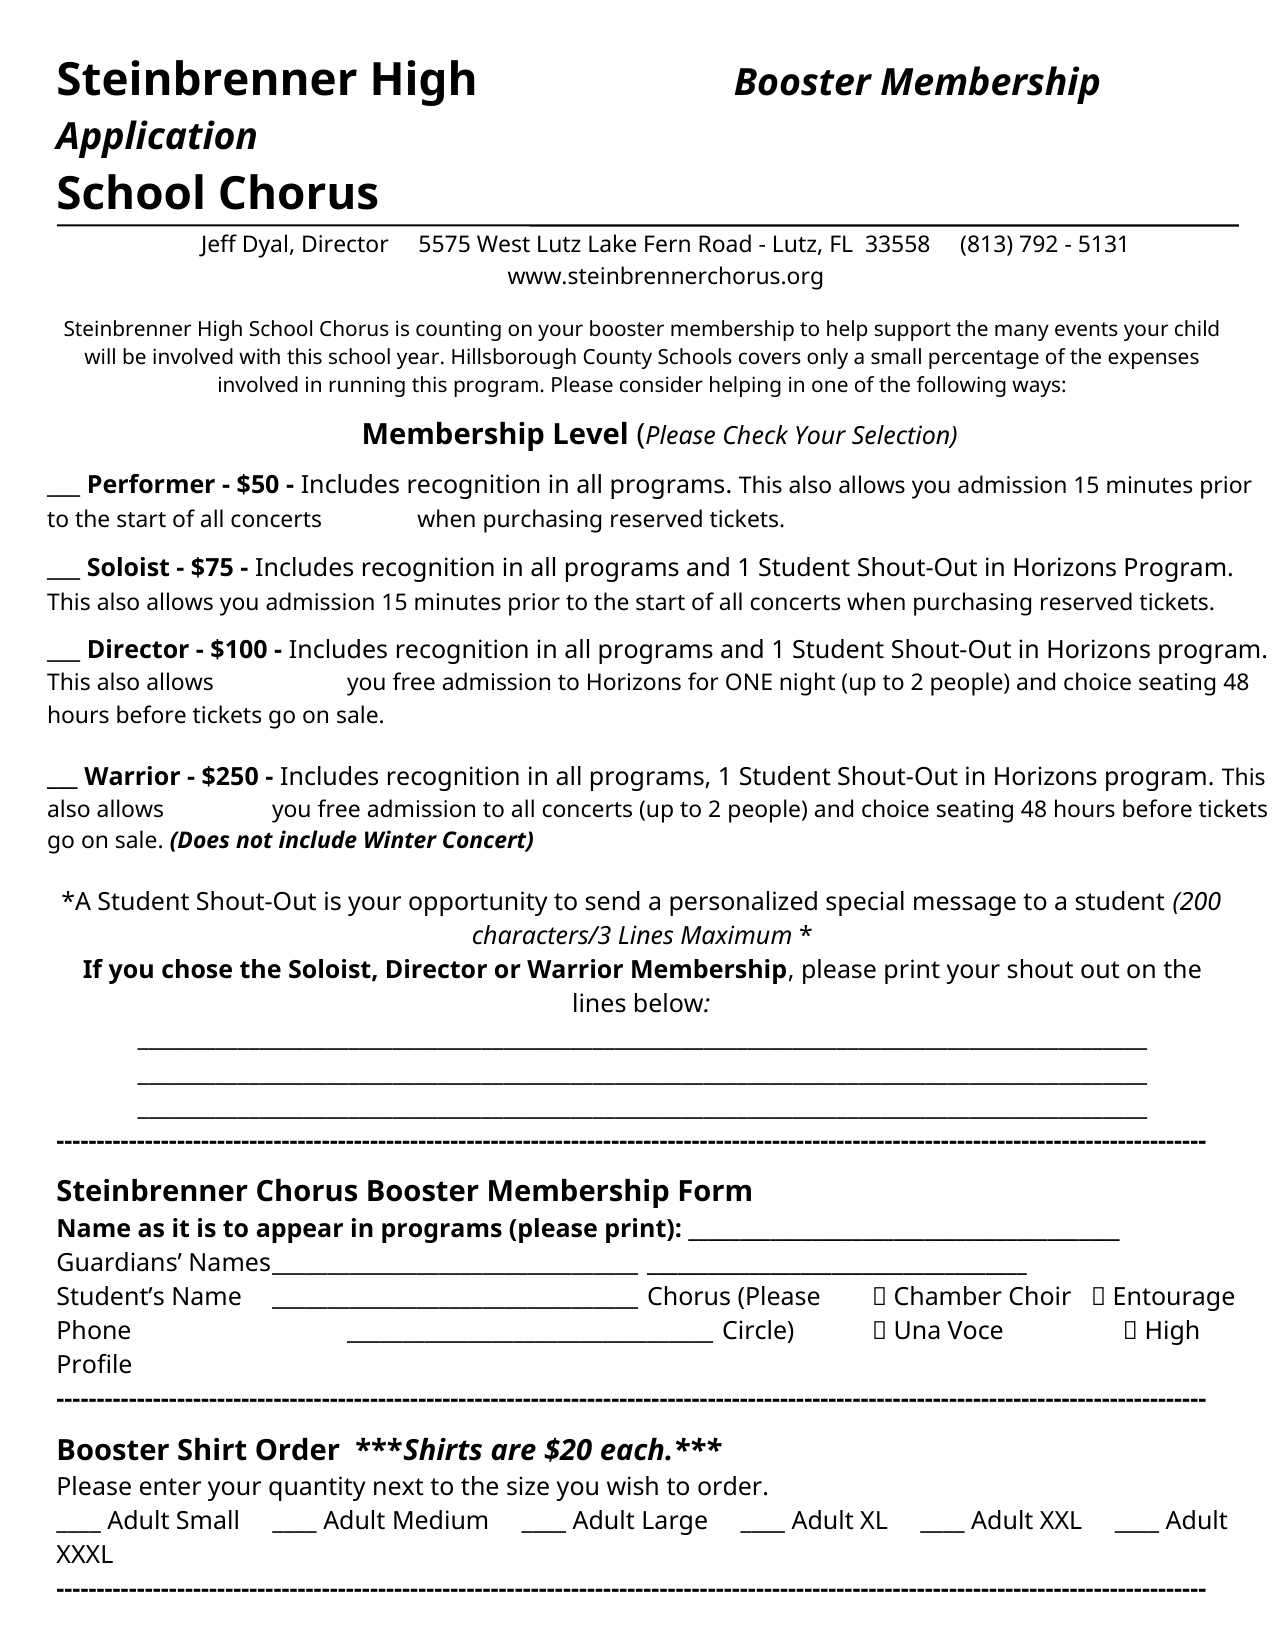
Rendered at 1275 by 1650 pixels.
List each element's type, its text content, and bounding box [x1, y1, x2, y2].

text Steinbrenner Chorus Booster Membership Form [56, 1171, 1275, 1210]
text Jeff Dyal, Director 5575 West Lutz Lake Fern Road - Lutz, FL 33558 (813) 792 - 5131 www.steinbrennerchorus.org [47, 228, 1275, 291]
text Booster Shirt Order ***Shirts are $20 each.*** [56, 1429, 1275, 1468]
text ____ Adult Small ____ Adult Medium ____ Adult Large ____ Adult XL ____ Adult XXL ____ Adult XXXL [56, 1502, 1275, 1571]
text ___________________________________________________________________________________________ [56, 1088, 1228, 1122]
text Name as it is to appear in programs (please print): __________________________________________ [56, 1210, 1275, 1244]
text Student’s Name _________________________________ Chorus (Please  Chamber Choir  Entourage [56, 1278, 1275, 1312]
text ___ Warrior - $250 - Includes recognition in all programs, 1 Student Shout-Out in Horizons program. This also allows you free admission to all concerts (up to 2 people) and choice seating 48 hours before tickets go on sale. (Does not include Winter Concert) [47, 759, 1275, 856]
text ___________________________________________________________________________________________ [56, 1020, 1228, 1054]
text ___ Director - $100 - Includes recognition in all programs and 1 Student Shout-Out in Horizons program. This also allows you free admission to Horizons for ONE night (up to 2 people) and choice seating 48 hours before tickets go on sale. [47, 632, 1275, 731]
text *A Student Shout-Out is your opportunity to send a personalized special message to a student (200 characters/3 Lines Maximum * [56, 884, 1228, 952]
text ___________________________________________________________________________________________ [56, 1054, 1228, 1088]
text Steinbrenner High Booster Membership Application [56, 47, 1266, 160]
text Guardians’ Names _________________________________ _____________________________________ [56, 1244, 1275, 1278]
text ----------------------------------------------------------------------------------------------------------------------------------------------- [56, 1381, 1275, 1414]
text ___ Soloist - $75 - Includes recognition in all programs and 1 Student Shout-Out in Horizons Program. This also allows you admission 15 minutes prior to the start of all concerts when purchasing reserved tickets. [47, 549, 1275, 617]
text If you chose the Soloist, Director or Warrior Membership, please print your shout out on the lines below: [56, 952, 1228, 1020]
text Phone _________________________________ Circle)  Una Voce  High Profile [56, 1312, 1275, 1381]
text Steinbrenner High School Chorus is counting on your booster membership to help support the many events your child will be involved with this school year. Hillsborough County Schools covers only a small percentage of the expenses involved in running this program. Please consider helping in one of the following ways: [56, 314, 1228, 399]
text School Chorus [56, 160, 1275, 223]
text Membership Level (Please Check Your Selection) [47, 413, 1275, 453]
text Please enter your quantity next to the size you wish to order. [56, 1468, 1275, 1502]
text ----------------------------------------------------------------------------------------------------------------------------------------------- [56, 1571, 1275, 1605]
text ----------------------------------------------------------------------------------------------------------------------------------------------- [56, 1122, 1275, 1156]
text ___ Performer - $50 - Includes recognition in all programs. This also allows you admission 15 minutes prior to the start of all concerts when purchasing reserved tickets. [47, 467, 1275, 535]
